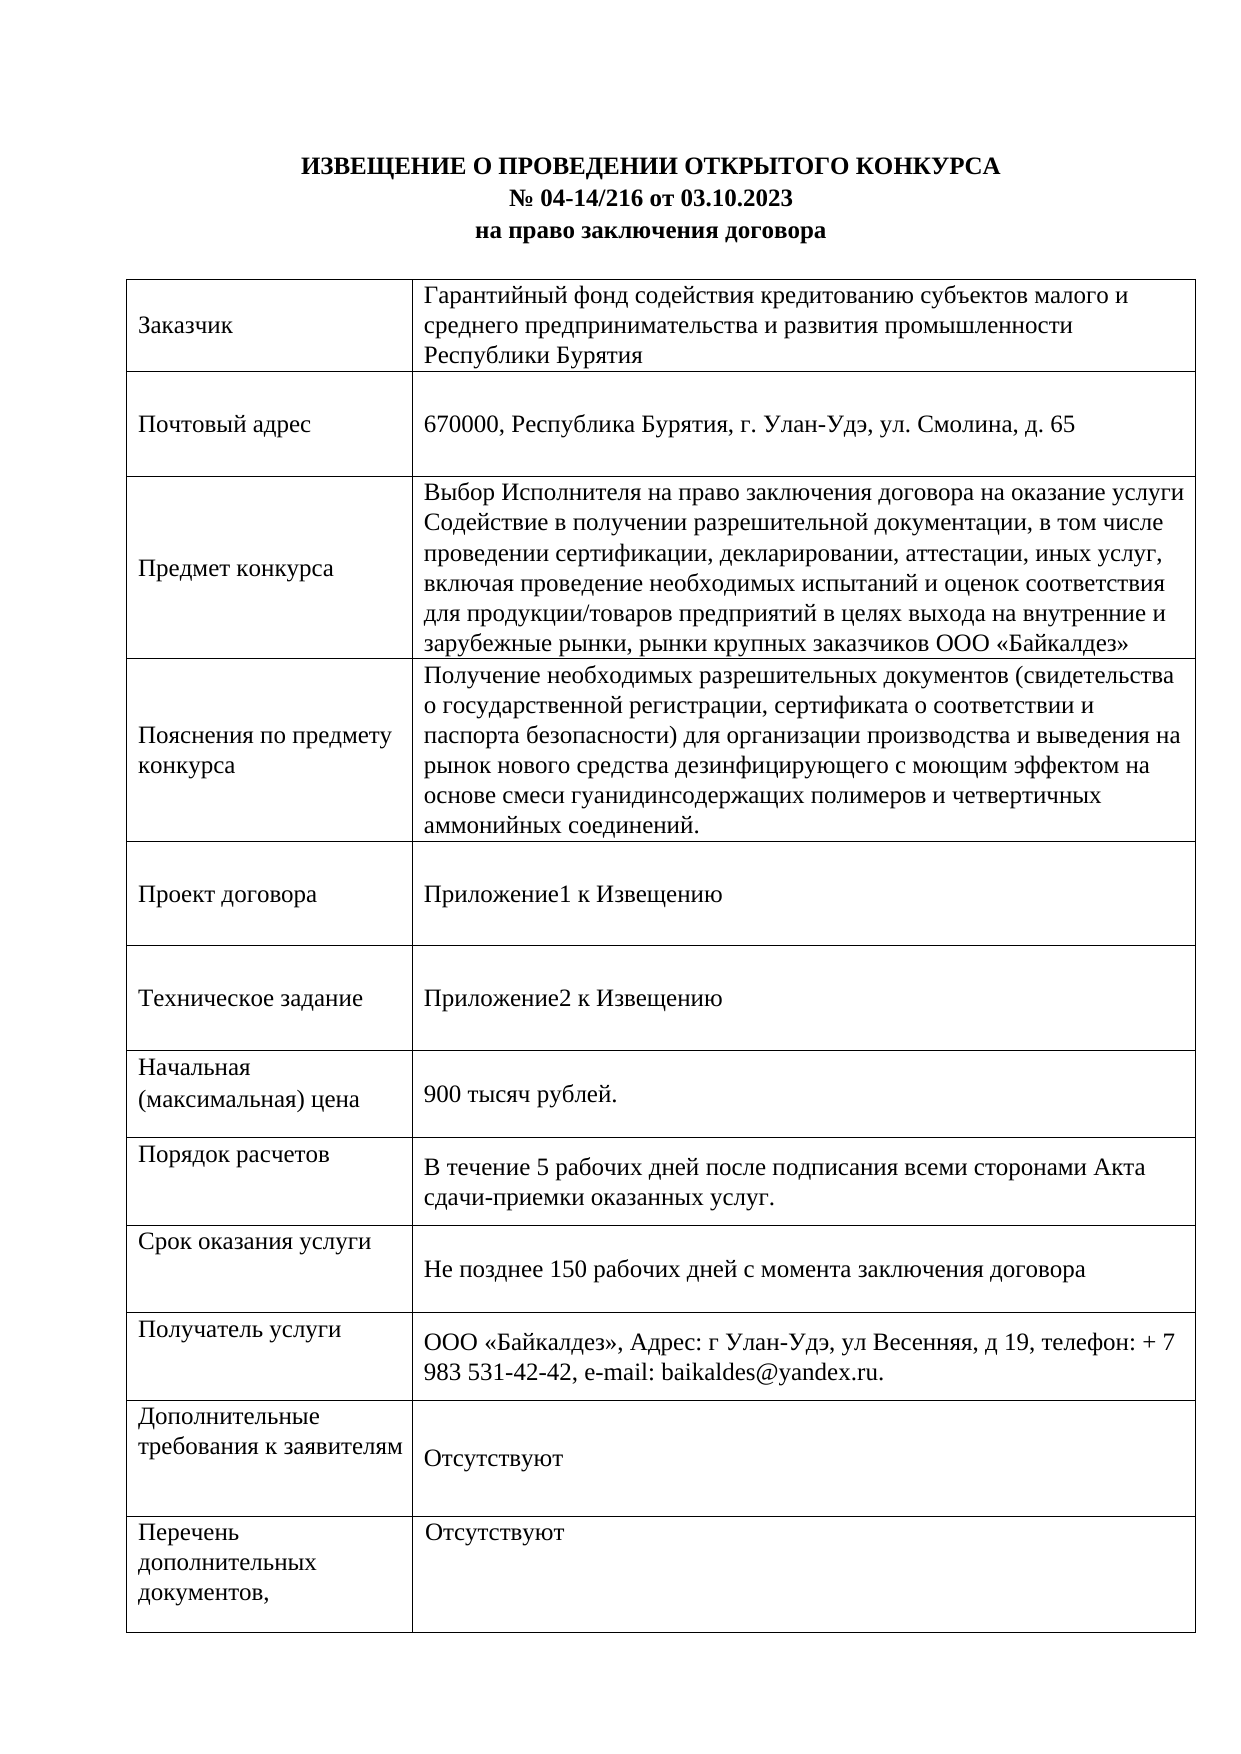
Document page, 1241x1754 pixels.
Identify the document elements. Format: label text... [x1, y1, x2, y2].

table_cell Не позднее 150 рабочих дней с момента заключения договора [413, 1226, 1195, 1312]
table_cell Приложение2 к Извещению [413, 946, 1195, 1050]
table_cell Отсутствуют [413, 1517, 1195, 1632]
table_cell Предмет конкурса [127, 477, 412, 658]
table_cell Техническое задание [127, 946, 412, 1050]
table_cell Отсутствуют [413, 1401, 1195, 1516]
table_cell Пояснения по предмету конкурса [127, 659, 412, 841]
text № 04-14/216 от 03.10.2023 [177, 183, 1124, 211]
table_cell Получатель услуги [127, 1313, 412, 1399]
table_header Гарантийный фонд содействия кредитованию субъектов малого и среднего предпринимательства и развития промышленности Республики Бурятия [413, 280, 1195, 371]
table_cell Начальная (максимальная) цена [127, 1051, 412, 1137]
table_cell Проект договора [127, 842, 412, 945]
table_cell Приложение1 к Извещению [413, 842, 1195, 945]
table_cell Дополнительные требования к заявителям [127, 1401, 412, 1516]
table_cell ООО «Байкалдез», Адрес: г Улан-Удэ, ул Весенняя, д 19, телефон: + 7 983 531-42-42, e-mail: baikaldes@yandex.ru. [413, 1313, 1195, 1399]
table_cell Получение необходимых разрешительных документов (свидетельства о государственной регистрации, сертификата о соответствии и паспорта безопасности) для организации производства и выведения на рынок нового средства дезинфицирующего с моющим эффектом на основе смеси гуанидинсодержащих полимеров и четвертичных аммонийных соединений. [413, 659, 1195, 841]
table_cell В течение 5 рабочих дней после подписания всеми сторонами Акта сдачи-приемки оказанных услуг. [413, 1138, 1195, 1224]
table_cell Выбор Исполнителя на право заключения договора на оказание услуги Содействие в получении разрешительной документации, в том числе проведении сертификации, декларировании, аттестации, иных услуг, включая проведение необходимых испытаний и оценок соответствия для продукции/товаров предприятий в целях выхода на внутренние и зарубежные рынки, рынки крупных заказчиков ООО «Байкалдез» [413, 477, 1195, 658]
table_cell Порядок расчетов [127, 1138, 412, 1224]
table_header Заказчик [127, 280, 412, 371]
table_cell 900 тысяч рублей. [413, 1051, 1195, 1137]
text на право заключения договора [177, 215, 1124, 243]
table_cell Почтовый адрес [127, 372, 412, 476]
text ИЗВЕЩЕНИЕ О ПРОВЕДЕНИИ ОТКРЫТОГО КОНКУРСА [177, 151, 1124, 179]
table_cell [127, 1517, 412, 1632]
table_cell 670000, Республика Бурятия, г. Улан-Удэ, ул. Смолина, д. 65 [413, 372, 1195, 476]
table_cell Срок оказания услуги [127, 1226, 412, 1312]
